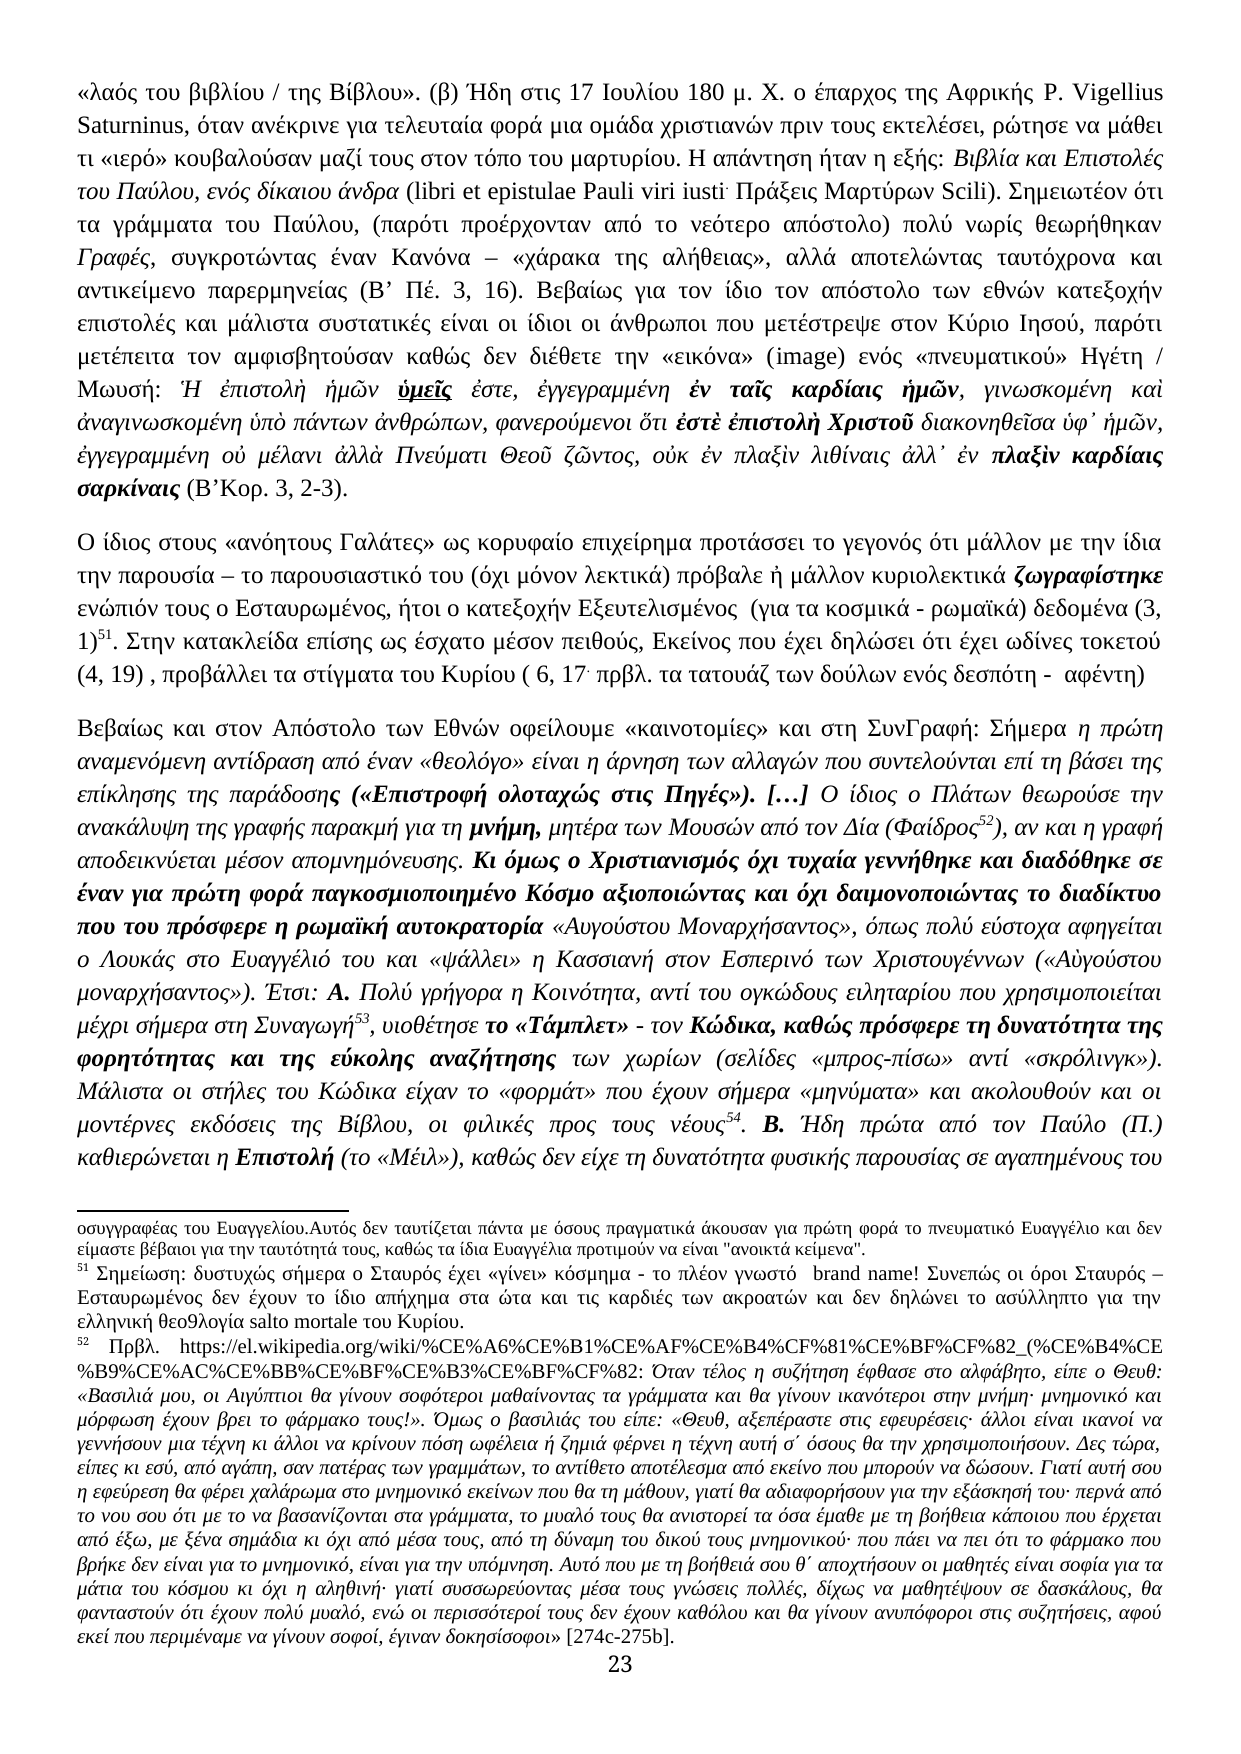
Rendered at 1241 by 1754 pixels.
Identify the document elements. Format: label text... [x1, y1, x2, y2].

text Ο ίδιος στους «ανόητους Γαλάτες» ως κορυφαίο επιχείρημα προτάσσει το γεγονός ότι μάλλον με την ίδια την παρουσία – το παρουσιαστικό του (όχι μόνον λεκτικά) πρόβαλε ἠ μάλλον κυριολεκτικά ζωγραφίστηκε ενώπιόν τους ο Εσταυρωμένος, ήτοι ο κατεξοχήν Εξευτελισμένος (για τα κοσμικά - ρωμαϊκά) δεδομένα (3, 1). Στην κατακλείδα επίσης ως έσχατο μέσον πειθούς, Εκείνος που έχει δηλώσει ότι έχει ωδίνες τοκετού (4, 19) , προβάλλει τα στίγματα του Κυρίου ( 6, 17. πρβλ. τα τατουάζ των δούλων ενός δεσπότη - αφέντη) [77, 527, 1163, 688]
text Βεβαίως και στον Απόστολο των Εθνών οφείλουμε «καινοτομίες» και στη ΣυνΓραφή: Σήμερα η πρώτη αναμενόμενη αντίδραση από έναν «θεολόγο» είναι η άρνηση των αλλαγών που συντελούνται επί τη βάσει της επίκλησης της παράδοσης («Επιστροφή ολοταχώς στις Πηγές»). […] Ο ίδιος ο Πλάτων θεωρούσε την ανακάλυψη της γραφής παρακμή για τη μνήμη, μητέρα των Μουσών από τον Δία (Φαίδρος), αν και η γραφή αποδεικνύεται μέσον απομνημόνευσης. Κι όμως ο Χριστιανισμός όχι τυχαία γεννήθηκε και διαδόθηκε σε έναν για πρώτη φορά παγκοσμιοποιημένο Κόσμο αξιοποιώντας και όχι δαιμονοποιώντας το διαδίκτυο που του πρόσφερε η ρωμαϊκή αυτοκρατορία «Αυγούστου Μοναρχήσαντος», όπως πολύ εύστοχα αφηγείται ο Λουκάς στο Ευαγγέλιό του και «ψάλλει» η Κασσιανή στον Εσπερινό των Χριστουγέννων («Αὺγούστου μοναρχήσαντος»). Έτσι: Α. Πολύ γρήγορα η Κοινότητα, αντί του ογκώδους ειληταρίου που χρησιμοποιείται μέχρι σήμερα στη Συναγωγή, υιοθέτησε το «Τάμπλετ» - τον Κώδικα, καθώς πρόσφερε τη δυνατότητα της φορητότητας και της εύκολης αναζήτησης των χωρίων (σελίδες «μπρος-πίσω» αντί «σκρόλινγκ»). Μάλιστα οι στήλες του Κώδικα είχαν το «φορμάτ» που έχουν σήμερα «μηνύματα» και ακολουθούν και οι μοντέρνες εκδόσεις της Βίβλου, οι φιλικές προς τους νέους. Β. Ήδη πρώτα από τον Παύλο (Π.) καθιερώνεται η Επιστολή (το «Μέιλ»), καθώς δεν είχε τη δυνατότητα φυσικής παρουσίας σε αγαπημένους του παραλήπτες. Μάλιστα στη Β’ Τιμ. (4, 13) ο φυλακισμένος απόστολος μαζί με τη φελώνη του, θέλει οπωσδήποτε να του φέρουν τα βιβλία και τις μεβράνες. Αυτή η «εξάρτησή» του συνδέεται με την ανάγκη επικοινωνίας. Εν συνεχεία η «επτάδα των επιστολών» χρησιμοποιήθηκε κατά κόρον και από άλλους ηγέτες χριστιανούς (Ιωάννης Αποκάλυψης, Ιγνάτιος Αντιοχείας). Μία χιλιετία αργότερα η Βίβλος, ως πρώτο τυπωμένο βιβλίο, θα διαδραματίσει καταλυτικό ρόλο στην πραγματοποίηση της Μεταρρύθμισης, αλλά και στην ανάδυση της ατομοκεντρικότητας και τον εθνικισμού. Γ. Όλες οι μετακινήσεις του Π. και των συνεργατών του προϋποθέτουν πλήρη αξιοποίηση του Διαδικτύου της Ρωμαϊκής Αυτοκρατορίας και των άστεων αυτής. [77, 713, 1163, 1171]
text Ας ξεκινήσουμε με δύο στοιχεία, τα οποία αποδεικνύουν τη σημασία των Κειμένων στην χριστιανική Θεολογία: (α) από τους ανθρώπους της Ερήμου και το Κοράνι, οι Ιουδαίοι και οι Χριστιανοί, ονομάζονται «λαός του βιβλίου / της Βίβλου». (β) Ήδη στις 17 Ιουλίου 180 μ. Χ. ο έπαρχος της Αφρικής P. Vigellius Saturninus, όταν ανέκρινε για τελευταία φορά μια ομάδα χριστιανών πριν τους εκτελέσει, ρώτησε να μάθει τι «ιερό» κουβαλούσαν μαζί τους στον τόπο του μαρτυρίου. Η απάντηση ήταν η εξής: Βιβλία και Επιστολές του Παύλου, ενός δίκαιου άνδρα (libri et epistulae Pauli viri iusti. Πράξεις Μαρτύρων Scili). Σημειωτέον ότι τα γράμματα του Παύλου, (παρότι προέρχονταν από το νεότερο απόστολο) πολύ νωρίς θεωρήθηκαν Γραφές, συγκροτώντας έναν Κανόνα – «χάρακα της αλήθειας», αλλά αποτελώντας ταυτόχρονα και αντικείμενο παρερμηνείας (Β’ Πέ. 3, 16). Βεβαίως για τον ίδιο τον απόστολο των εθνών κατεξοχήν επιστολές και μάλιστα συστατικές είναι οι ίδιοι οι άνθρωποι που μετέστρεψε στον Κύριο Ιησού, παρότι μετέπειτα τον αμφισβητούσαν καθώς δεν διέθετε την «εικόνα» (image) ενός «πνευματικού» Ηγέτη / Μωυσή: Ἡ ἐπιστολὴ ἡμῶν ὑμεῖς ἐστε, ἐγγεγραμμένη ἐν ταῖς καρδίαις ἡμῶν, γινωσκομένη καὶ ἀναγινωσκομένη ὑπὸ πάντων ἀνθρώπων, φανερούμενοι ὅτι ἐστὲ ἐπιστολὴ Χριστοῦ διακονηθεῖσα ὑφ᾽ ἡμῶν, ἐγγεγραμμένη οὐ μέλανι ἀλλὰ πνεύματι θεοῦ ζῶντος, οὐκ ἐν πλαξὶν λιθίναις ἀλλ᾽ ἐν πλαξὶν καρδίαις σαρκίναις (Β’Κορ. 3, 2-3). [77, 77, 1163, 502]
